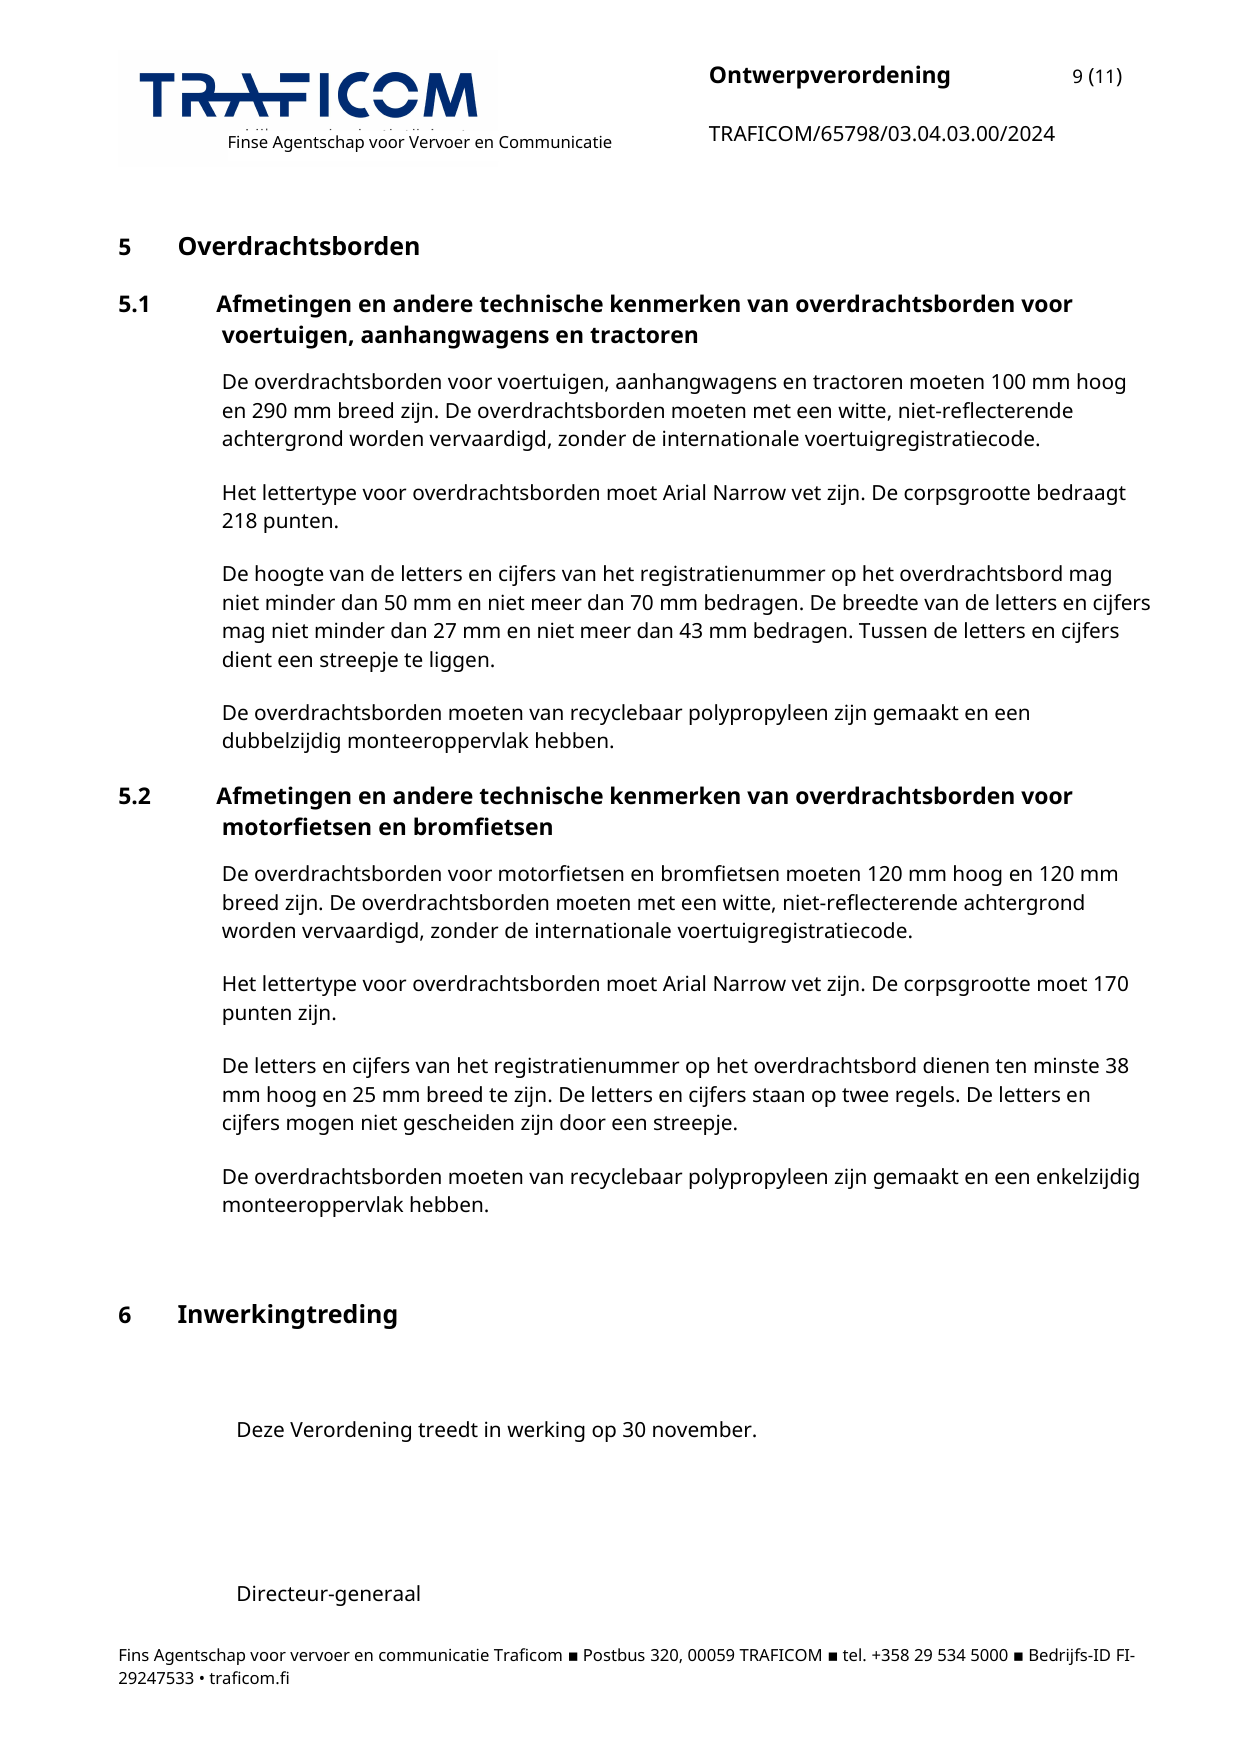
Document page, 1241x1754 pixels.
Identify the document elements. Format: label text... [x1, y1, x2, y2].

text De overdrachtsborden moeten van recyclebaar polypropyleen zijn gemaakt en een dubbelzijdig monteeroppervlak hebben. [222, 698, 1152, 755]
text De hoogte van de letters en cijfers van het registratienummer op het overdrachtsbord mag niet minder dan 50 mm en niet meer dan 70 mm bedragen. De breedte van de letters en cijfers mag niet minder dan 27 mm en niet meer dan 43 mm bedragen. Tussen de letters en cijfers dient een streepje te liggen. [222, 559, 1152, 673]
subtitle Afmetingen en andere technische kenmerken van overdrachtsborden voor motorfietsen en bromfietsen [118, 780, 1152, 843]
subtitle Overdrachtsborden [118, 229, 1152, 263]
subtitle Inwerkingtreding [118, 1297, 1152, 1331]
subtitle Afmetingen en andere technische kenmerken van overdrachtsborden voor voertuigen, aanhangwagens en tractoren [118, 288, 1152, 351]
text Directeur-generaal [236, 1522, 1152, 1607]
text De letters en cijfers van het registratienummer op het overdrachtsbord dienen ten minste 38 mm hoog en 25 mm breed te zijn. De letters en cijfers staan op twee regels. De letters en cijfers mogen niet gescheiden zijn door een streepje. [222, 1051, 1152, 1137]
text De overdrachtsborden voor voertuigen, aanhangwagens en tractoren moeten 100 mm hoog en 290 mm breed zijn. De overdrachtsborden moeten met een witte, niet-reflecterende achtergrond worden vervaardigd, zonder de internationale voertuigregistratiecode. [222, 367, 1152, 453]
text Deze Verordening treedt in werking op 30 november. [236, 1415, 1152, 1444]
text Het lettertype voor overdrachtsborden moet Arial Narrow vet zijn. De corpsgrootte moet 170 punten zijn. [222, 969, 1152, 1026]
picture [118, 50, 499, 167]
text De overdrachtsborden voor motorfietsen en bromfietsen moeten 120 mm hoog en 120 mm breed zijn. De overdrachtsborden moeten met een witte, niet-reflecterende achtergrond worden vervaardigd, zonder de internationale voertuigregistratiecode. [222, 859, 1152, 944]
text Het lettertype voor overdrachtsborden moet Arial Narrow vet zijn. De corpsgrootte bedraagt 218 punten. [222, 478, 1152, 534]
text De overdrachtsborden moeten van recyclebaar polypropyleen zijn gemaakt en een enkelzijdig monteeroppervlak hebben. [222, 1162, 1152, 1219]
